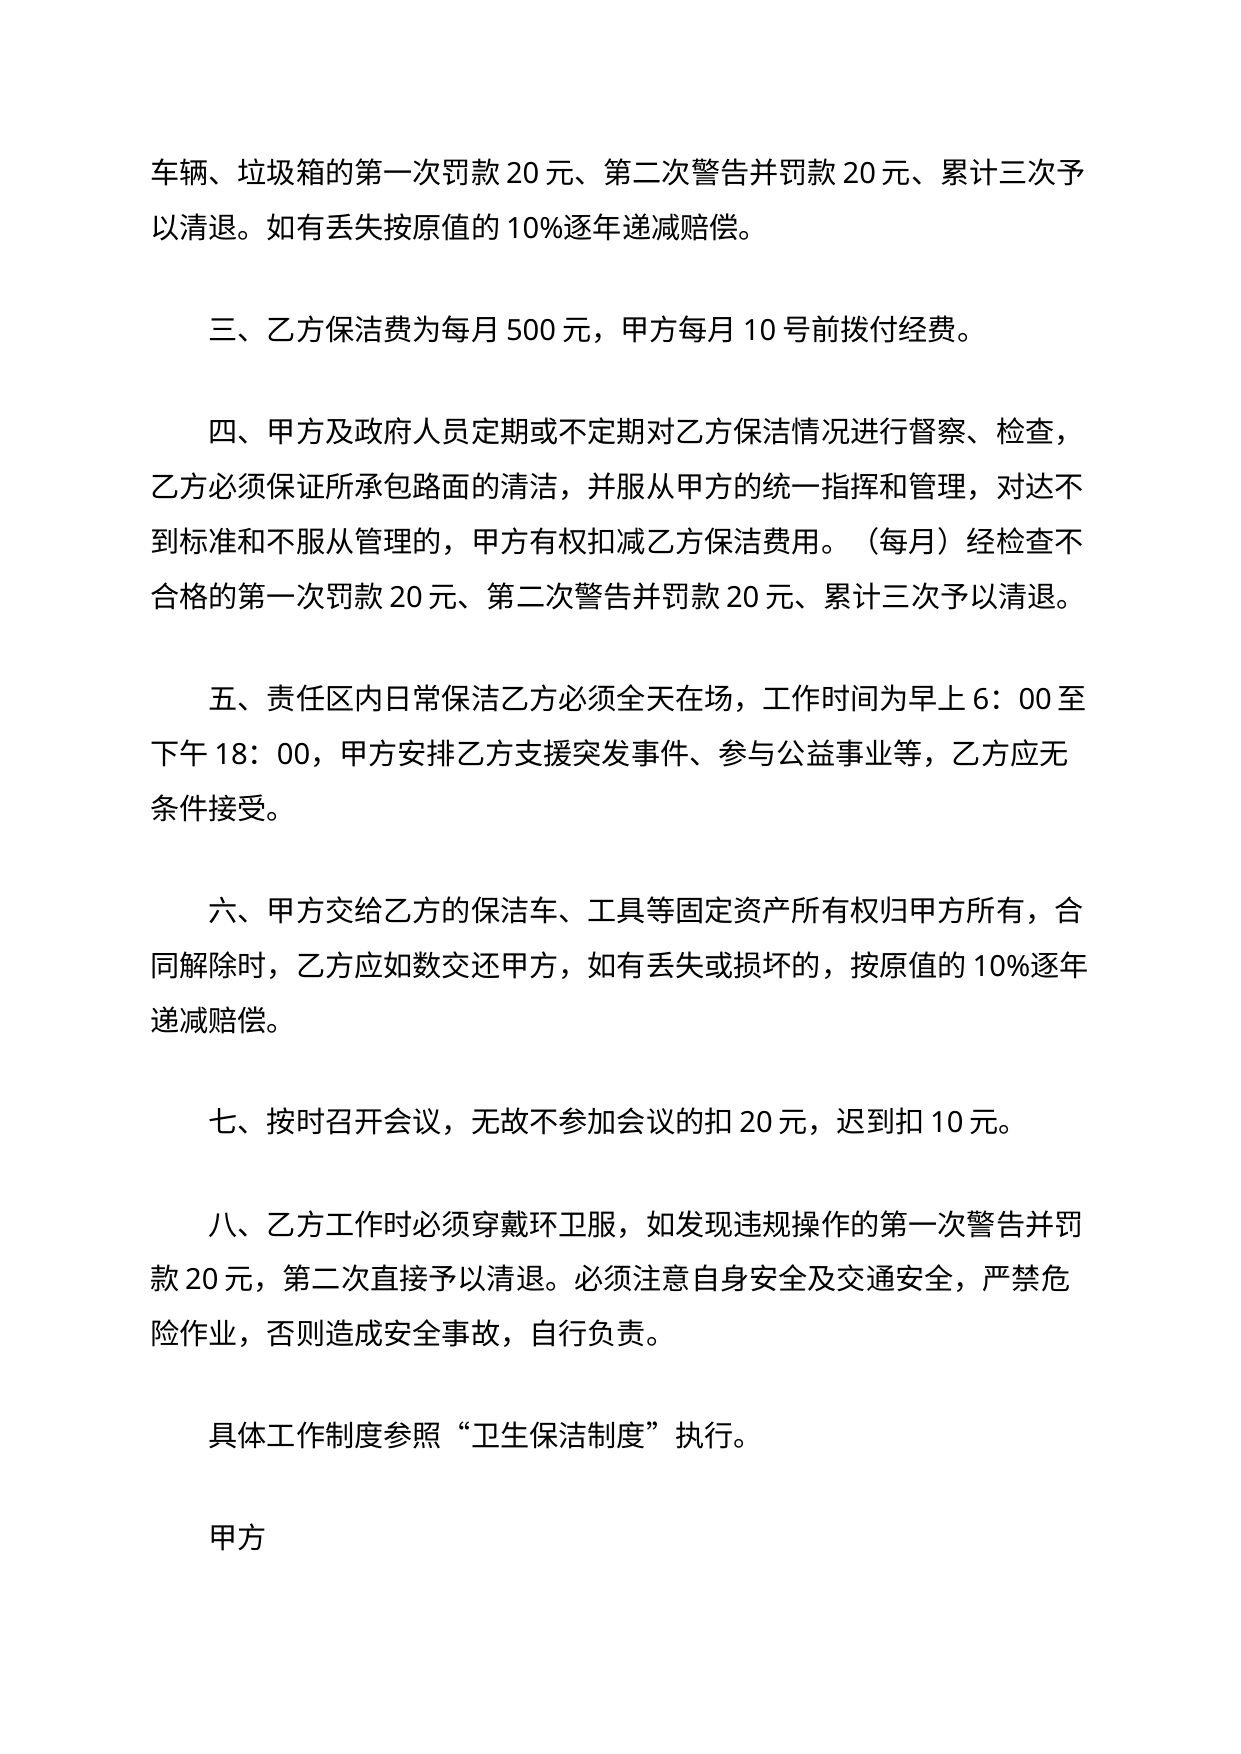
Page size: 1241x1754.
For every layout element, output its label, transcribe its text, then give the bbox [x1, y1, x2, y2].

text 七、按时召开会议，无故不参加会议的扣20元，迟到扣10元。 [150, 1099, 1090, 1141]
text 六、甲方交给乙方的保洁车、工具等固定资产所有权归甲方所有，合同解除时，乙方应如数交还甲方，如有丢失或损坏的，按原值的10%逐年递减赔偿。 [150, 887, 1090, 1039]
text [150, 150, 1090, 247]
text 具体工作制度参照“卫生保洁制度”执行。 [150, 1413, 1090, 1455]
text 四、甲方及政府人员定期或不定期对乙方保洁情况进行督察、检查，乙方必须保证所承包路面的清洁，并服从甲方的统一指挥和管理，对达不到标准和不服从管理的，甲方有权扣减乙方保洁费用。（每月）经检查不合格的第一次罚款20元、第二次警告并罚款20元、累计三次予以清退。 [150, 409, 1090, 616]
text 甲方 [150, 1514, 1090, 1557]
text 三、乙方保洁费为每月500元，甲方每月10号前拨付经费。 [150, 307, 1090, 349]
text 五、责任区内日常保洁乙方必须全天在场，工作时间为早上6：00至下午18：00，甲方安排乙方支援突发事件、参与公益事业等，乙方应无条件接受。 [150, 676, 1090, 828]
text 八、乙方工作时必须穿戴环卫服，如发现违规操作的第一次警告并罚款20元，第二次直接予以清退。必须注意自身安全及交通安全，严禁危险作业，否则造成安全事故，自行负责。 [150, 1201, 1090, 1353]
